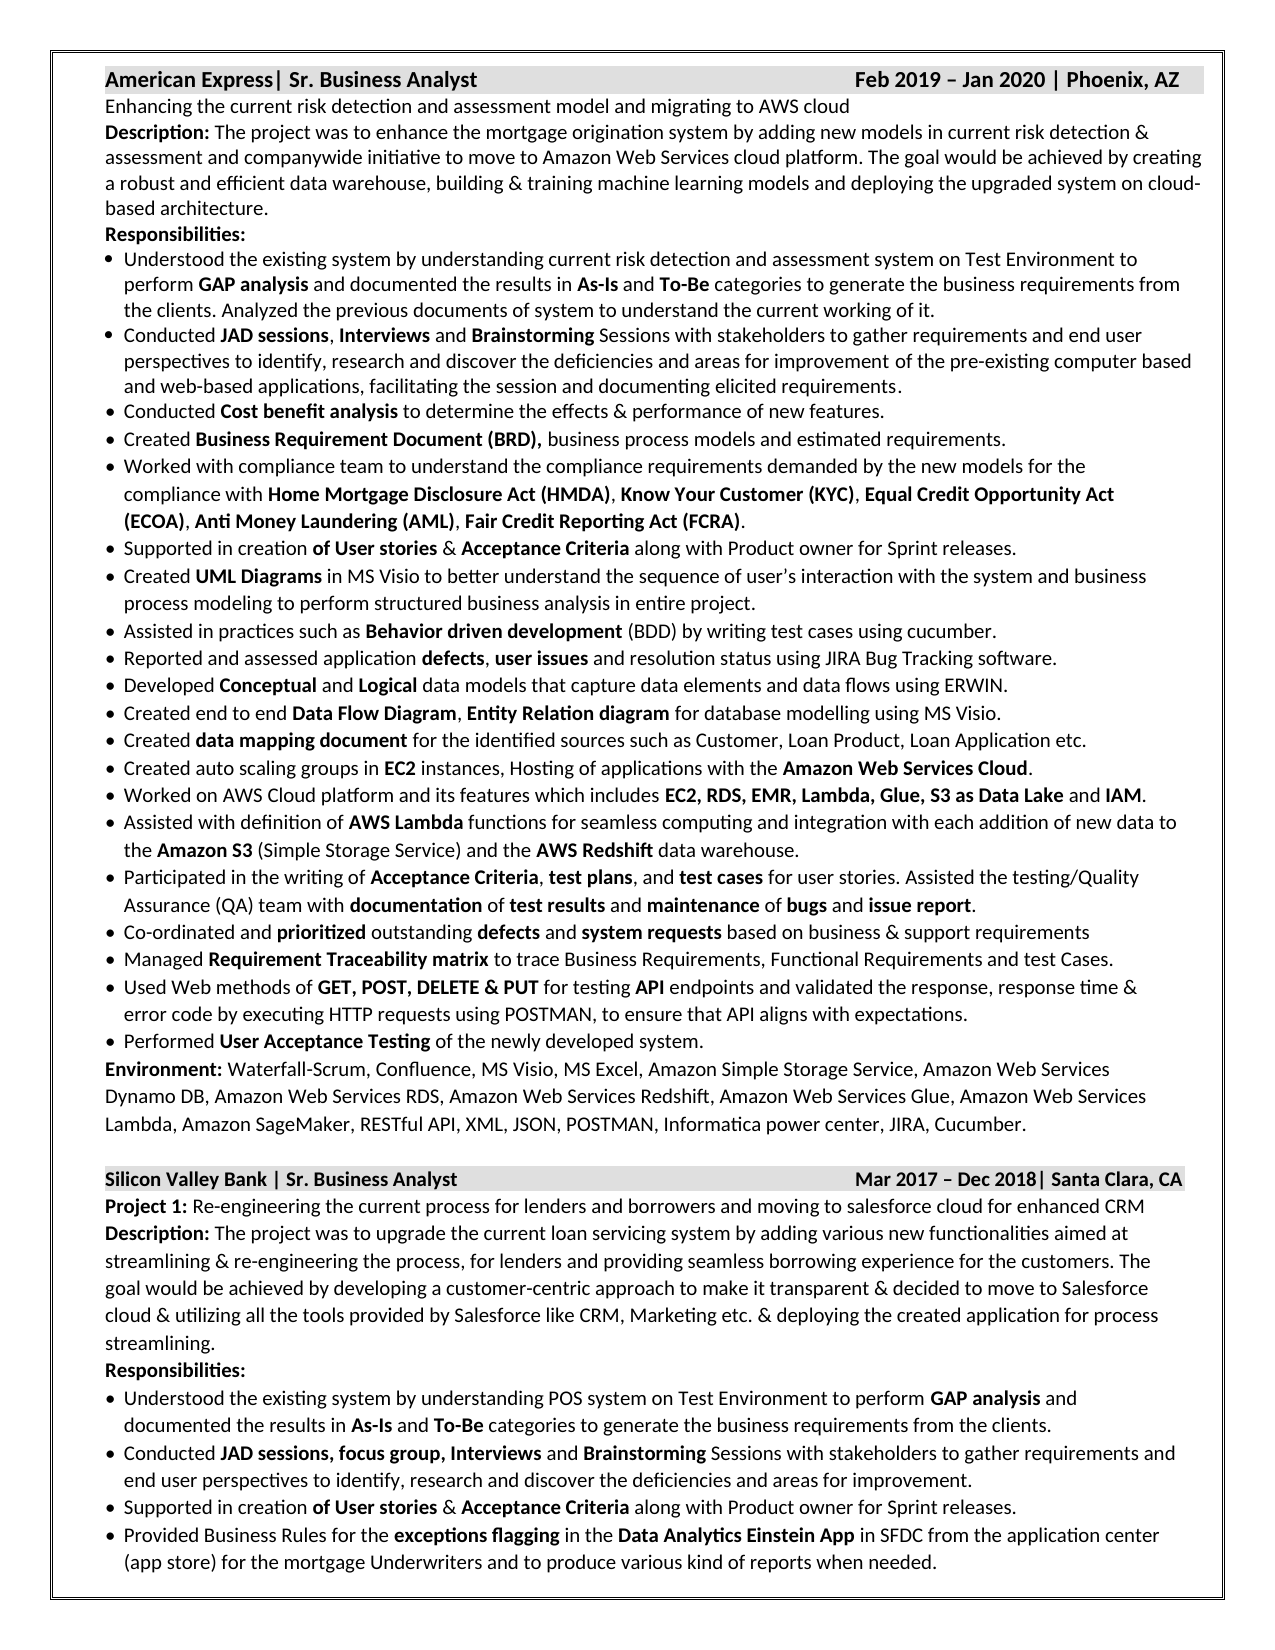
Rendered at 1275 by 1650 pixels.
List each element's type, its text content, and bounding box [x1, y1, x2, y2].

text Description: The project was to upgrade the current loan servicing system by adding various new functionalities aimed at streamlining & re-engineering the process, for lenders and providing seamless borrowing experience for the customers. The goal would be achieved by developing a customer-centric approach to make it transparent & decided to move to Salesforce cloud & utilizing all the tools provided by Salesforce like CRM, Marketing etc. & deploying the created application for process streamlining. [105, 1221, 1185, 1356]
text • Participated in the writing of Acceptance Criteria, test plans, and test cases for user stories. Assisted the testing/Quality Assurance (QA) team with documentation of test results and maintenance of bugs and issue report. [105, 864, 1185, 917]
text Enhancing the current risk detection and assessment model and migrating to AWS cloud [105, 94, 1204, 119]
text • Conducted JAD sessions, focus group, Interviews and Brainstorming Sessions with stakeholders to gather requirements and end user perspectives to identify, research and discover the deficiencies and areas for improvement. [105, 1440, 1185, 1492]
text • Created end to end Data Flow Diagram, Entity Relation diagram for database modelling using MS Visio. [105, 700, 1185, 725]
text Silicon Valley Bank | Sr. Business Analyst Mar 2017 – Dec 2018| Santa Clara, CA [105, 1166, 1185, 1191]
text Responsibilities: [105, 221, 1204, 246]
text • Created auto scaling groups in EC2 instances, Hosting of applications with the Amazon Web Services Cloud. [105, 755, 1185, 780]
text • Supported in creation of User stories & Acceptance Criteria along with Product owner for Sprint releases. [105, 1494, 1185, 1520]
text • Created UML Diagrams in MS Visio to better understand the sequence of user’s interaction with the system and business process modeling to perform structured business analysis in entire project. [105, 563, 1185, 616]
text Environment: Waterfall-Scrum, Confluence, MS Visio, MS Excel, Amazon Simple Storage Service, Amazon Web Services Dynamo DB, Amazon Web Services RDS, Amazon Web Services Redshift, Amazon Web Services Glue, Amazon Web Services Lambda, Amazon SageMaker, RESTful API, XML, JSON, POSTMAN, Informatica power center, JIRA, Cucumber. [105, 1056, 1185, 1136]
text • Assisted in practices such as Behavior driven development (BDD) by writing test cases using cucumber. [105, 618, 1185, 643]
text • Supported in creation of User stories & Acceptance Criteria along with Product owner for Sprint releases. [105, 536, 1185, 561]
text • Performed User Acceptance Testing of the newly developed system. [105, 1029, 1185, 1054]
text • Conducted Cost benefit analysis to determine the effects & performance of new features. [105, 399, 1185, 424]
text American Express| Sr. Business Analyst Feb 2019 – Jan 2020 | Phoenix, AZ [105, 66, 1204, 94]
text • Created Business Requirement Document (BRD), business process models and estimated requirements. [105, 426, 1185, 451]
text • Reported and assessed application defects, user issues and resolution status using JIRA Bug Tracking software. [105, 645, 1185, 671]
text • Assisted with definition of AWS Lambda functions for seamless computing and integration with each addition of new data to the Amazon S3 (Simple Storage Service) and the AWS Redshift data warehouse. [105, 809, 1185, 862]
text Responsibilities: [105, 1357, 1185, 1383]
text • Worked with compliance team to understand the compliance requirements demanded by the new models for the compliance with Home Mortgage Disclosure Act (HMDA), Know Your Customer (KYC), Equal Credit Opportunity Act (ECOA), Anti Money Laundering (AML), Fair Credit Reporting Act (FCRA). [105, 453, 1185, 534]
text • Developed Conceptual and Logical data models that capture data elements and data flows using ERWIN. [105, 673, 1185, 698]
text Project 1: Re-engineering the current process for lenders and borrowers and moving to salesforce cloud for enhanced CRM [105, 1193, 1185, 1218]
text Description: The project was to enhance the mortgage origination system by adding new models in current risk detection & assessment and companywide initiative to move to Amazon Web Services cloud platform. The goal would be achieved by creating a robust and efficient data warehouse, building & training machine learning models and deploying the upgraded system on cloud-based architecture. [105, 119, 1204, 221]
list Understood the existing system by understanding current risk detection and assessment system on Test Environment to perform GAP analysis and documented the results in As-Is and To-Be categories to generate the business requirements from the clients. Analyzed the previous documents of system to understand the current working of it. [105, 246, 1204, 322]
text • Understood the existing system by understanding POS system on Test Environment to perform GAP analysis and documented the results in As-Is and To-Be categories to generate the business requirements from the clients. [105, 1385, 1185, 1438]
text • Managed Requirement Traceability matrix to trace Business Requirements, Functional Requirements and test Cases. [105, 947, 1185, 972]
text • Worked on AWS Cloud platform and its features which includes EC2, RDS, EMR, Lambda, Glue, S3 as Data Lake and IAM. [105, 782, 1185, 808]
list Conducted JAD sessions, Interviews and Brainstorming Sessions with stakeholders to gather requirements and end user perspectives to identify, research and discover the deficiencies and areas for improvement of the pre-existing computer based and web-based applications, facilitating the session and documenting elicited requirements. [105, 322, 1204, 399]
text • Used Web methods of GET, POST, DELETE & PUT for testing API endpoints and validated the response, response time & error code by executing HTTP requests using POSTMAN, to ensure that API aligns with expectations. [105, 974, 1185, 1027]
text • Co-ordinated and prioritized outstanding defects and system requests based on business & support requirements [105, 919, 1185, 944]
text • Created data mapping document for the identified sources such as Customer, Loan Product, Loan Application etc. [105, 727, 1185, 753]
text • Provided Business Rules for the exceptions flagging in the Data Analytics Einstein App in SFDC from the application center (app store) for the mortgage Underwriters and to produce various kind of reports when needed. [105, 1522, 1185, 1575]
